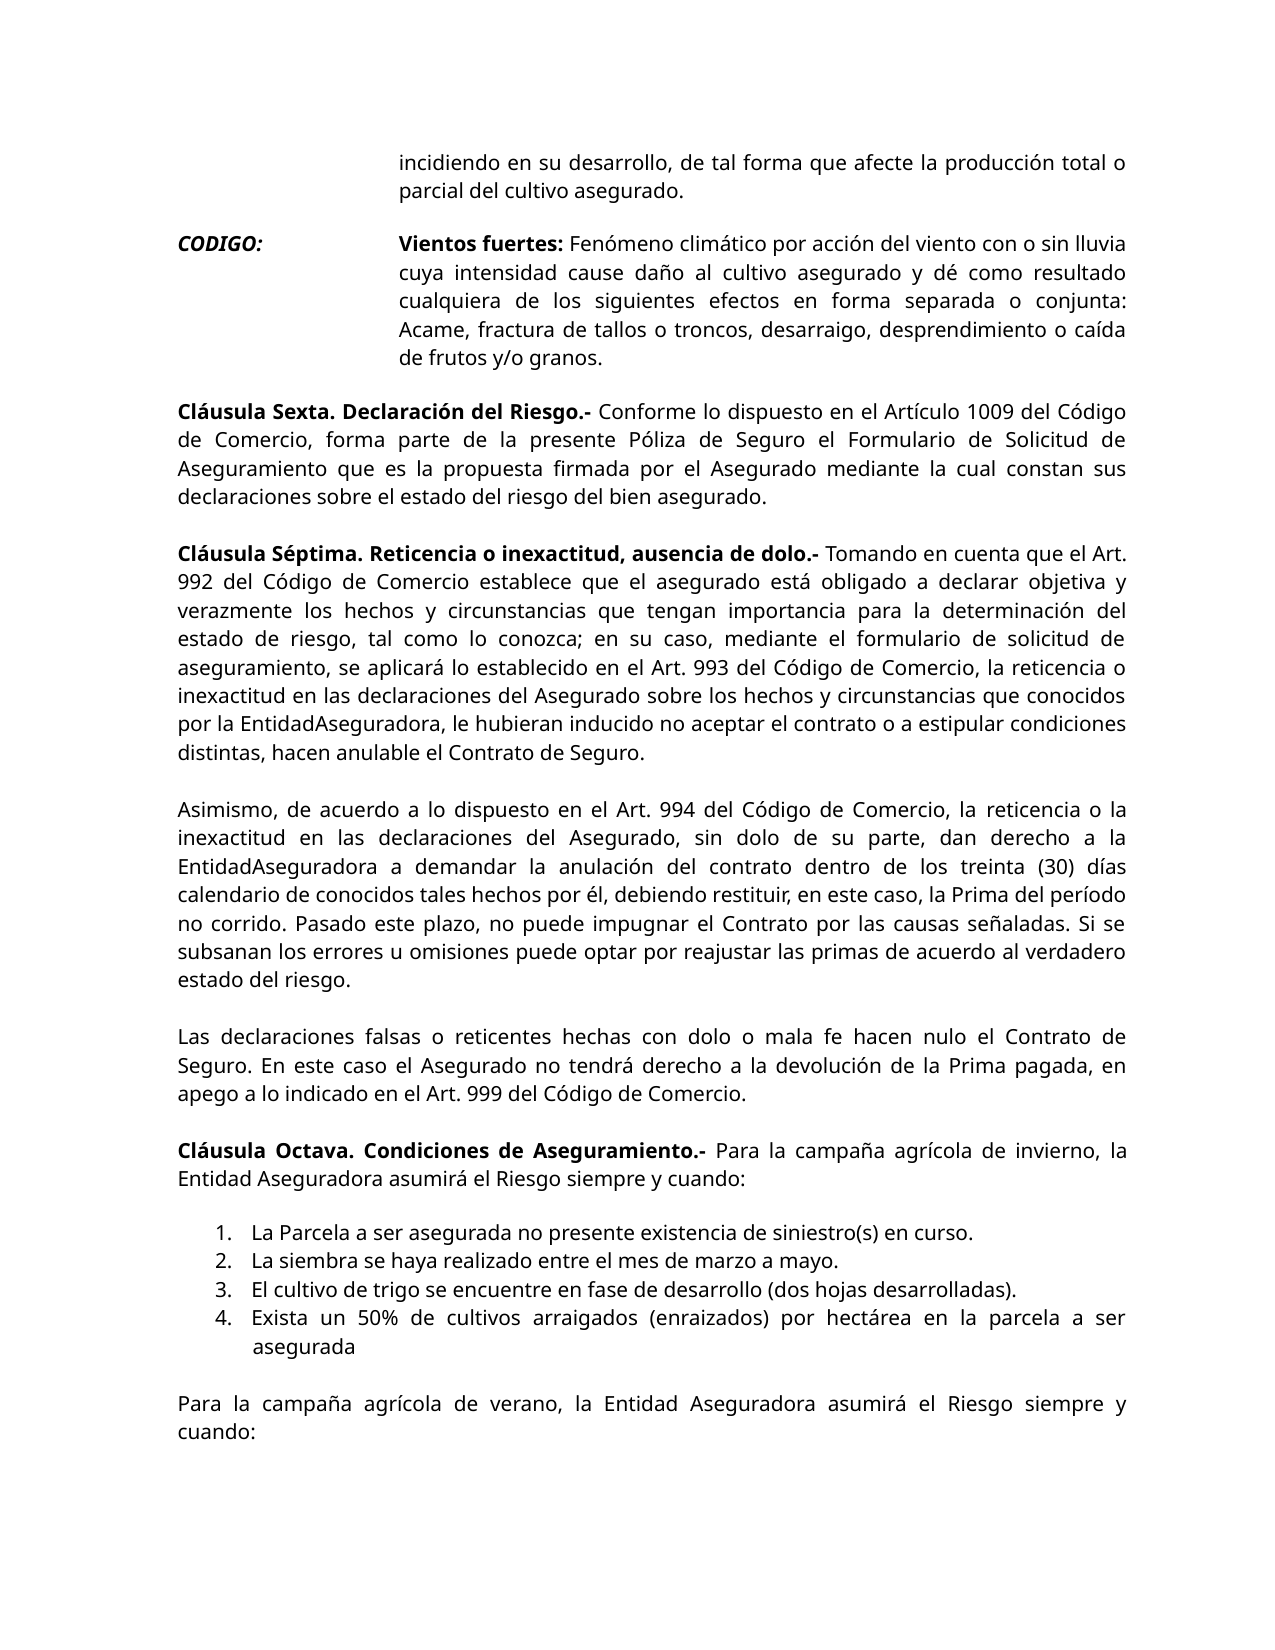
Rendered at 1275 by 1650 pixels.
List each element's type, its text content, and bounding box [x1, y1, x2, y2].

list El cultivo de trigo se encuentre en fase de desarrollo (dos hojas desarrolladas). [215, 1275, 1127, 1303]
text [177, 148, 1127, 204]
text CODIGO: Vientos fuertes: Fenómeno climático por acción del viento con o sin lluvia cuya intensidad cause daño al cultivo asegurado y dé como resultado cualquiera de los siguientes efectos en forma separada o conjunta: Acame, fractura de tallos o troncos, desarraigo, desprendimiento o caída de frutos y/o granos. [177, 229, 1127, 372]
list La Parcela a ser asegurada no presente existencia de siniestro(s) en curso. [215, 1218, 1127, 1246]
text Asimismo, de acuerdo a lo dispuesto en el Art. 994 del Código de Comercio, la reticencia o la inexactitud en las declaraciones del Asegurado, sin dolo de su parte, dan derecho a la EntidadAseguradora a demandar la anulación del contrato dentro de los treinta (30) días calendario de conocidos tales hechos por él, debiendo restituir, en este caso, la Prima del período no corrido. Pasado este plazo, no puede impugnar el Contrato por las causas señaladas. Si se subsanan los errores u omisiones puede optar por reajustar las primas de acuerdo al verdadero estado del riesgo. [177, 795, 1127, 994]
text Cláusula Octava. Condiciones de Aseguramiento.- Para la campaña agrícola de invierno, la Entidad Aseguradora asumirá el Riesgo siempre y cuando: [177, 1136, 1127, 1193]
text Para la campaña agrícola de verano, la Entidad Aseguradora asumirá el Riesgo siempre y cuando: [177, 1389, 1127, 1446]
text Cláusula Sexta. Declaración del Riesgo.- Conforme lo dispuesto en el Artículo 1009 del Código de Comercio, forma parte de la presente Póliza de Seguro el Formulario de Solicitud de Aseguramiento que es la propuesta firmada por el Asegurado mediante la cual constan sus declaraciones sobre el estado del riesgo del bien asegurado. [177, 397, 1127, 511]
text Las declaraciones falsas o reticentes hechas con dolo o mala fe hacen nulo el Contrato de Seguro. En este caso el Asegurado no tendrá derecho a la devolución de la Prima pagada, en apego a lo indicado en el Art. 999 del Código de Comercio. [177, 1022, 1127, 1108]
list La siembra se haya realizado entre el mes de marzo a mayo. [215, 1246, 1127, 1275]
text Cláusula Séptima. Reticencia o inexactitud, ausencia de dolo.- Tomando en cuenta que el Art. 992 del Código de Comercio establece que el asegurado está obligado a declarar objetiva y verazmente los hechos y circunstancias que tengan importancia para la determinación del estado de riesgo, tal como lo conozca; en su caso, mediante el formulario de solicitud de aseguramiento, se aplicará lo establecido en el Art. 993 del Código de Comercio, la reticencia o inexactitud en las declaraciones del Asegurado sobre los hechos y circunstancias que conocidos por la EntidadAseguradora, le hubieran inducido no aceptar el contrato o a estipular condiciones distintas, hacen anulable el Contrato de Seguro. [177, 539, 1127, 766]
list Exista un 50% de cultivos arraigados (enraizados) por hectárea en la parcela a ser asegurada [215, 1303, 1127, 1360]
